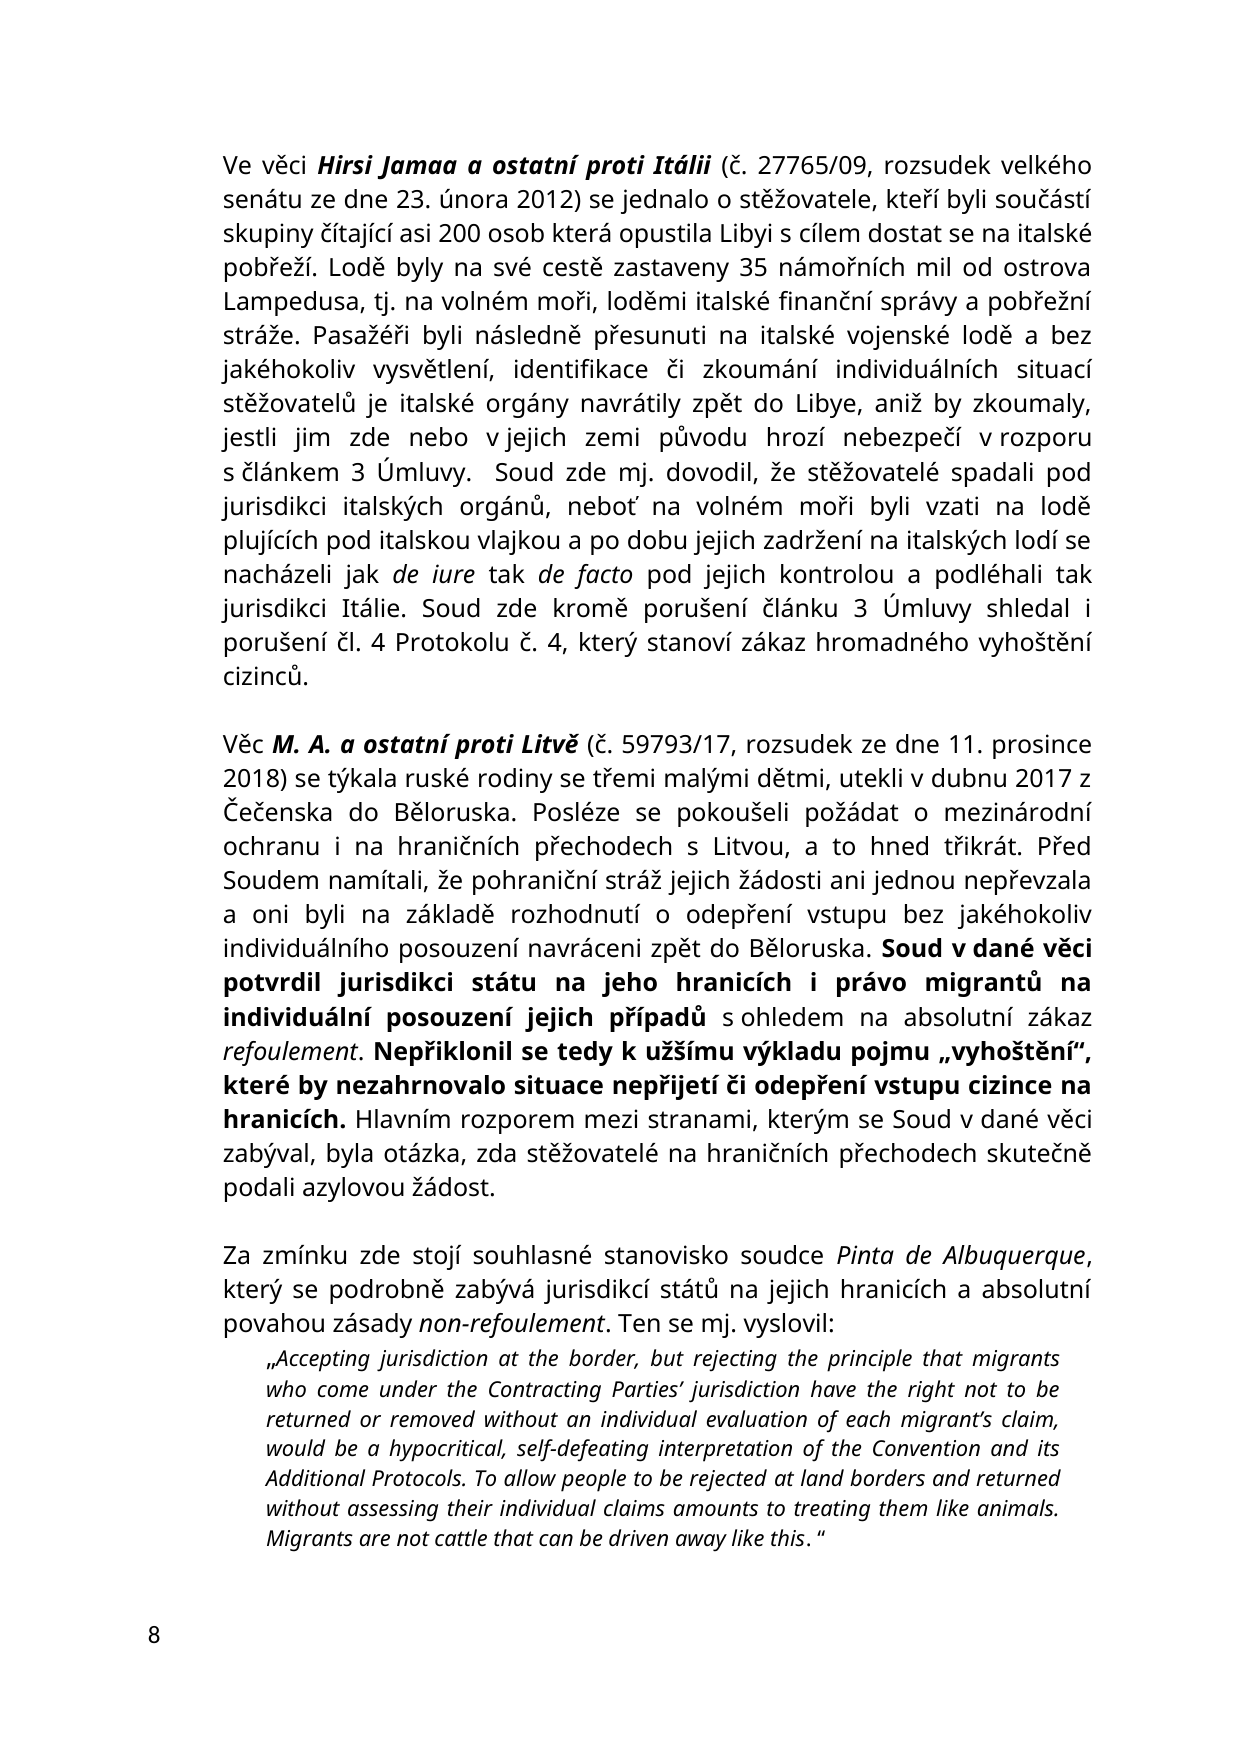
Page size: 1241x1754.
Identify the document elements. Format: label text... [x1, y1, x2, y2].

list Za zmínku zde stojí souhlasné stanovisko soudce Pinta de Albuquerque, který se podrobně zabývá jurisdikcí států na jejich hranicích a absolutní povahou zásady non-refoulement. Ten se mj. vyslovil: [223, 1238, 1093, 1340]
list Ve věci Hirsi Jamaa a ostatní proti Itálii (č. 27765/09, rozsudek velkého senátu ze dne 23. února 2012) se jednalo o stěžovatele, kteří byli součástí skupiny čítající asi 200 osob která opustila Libyi s cílem dostat se na italské pobřeží. Lodě byly na své cestě zastaveny 35 námořních mil od ostrova Lampedusa, tj. na volném moři, loděmi italské finanční správy a pobřežní stráže. Pasažéři byli následně přesunuti na italské vojenské lodě a bez jakéhokoliv vysvětlení, identifikace či zkoumání individuálních situací stěžovatelů je italské orgány navrátily zpět do Libye, aniž by zkoumaly, jestli jim zde nebo v jejich zemi původu hrozí nebezpečí v rozporu s článkem 3 Úmluvy. Soud zde mj. dovodil, že stěžovatelé spadali pod jurisdikci italských orgánů, neboť na volném moři byli vzati na lodě plujících pod italskou vlajkou a po dobu jejich zadržení na italských lodí se nacházeli jak de iure tak de facto pod jejich kontrolou a podléhali tak jurisdikci Itálie. Soud zde kromě porušení článku 3 Úmluvy shledal i porušení čl. 4 Protokolu č. 4, který stanoví zákaz hromadného vyhoštění cizinců. [223, 148, 1093, 693]
list Věc M. A. a ostatní proti Litvě (č. 59793/17, rozsudek ze dne 11. prosince 2018) se týkala ruské rodiny se třemi malými dětmi, utekli v dubnu 2017 z Čečenska do Běloruska. Posléze se pokoušeli požádat o mezinárodní ochranu i na hraničních přechodech s Litvou, a to hned třikrát. Před Soudem namítali, že pohraniční stráž jejich žádosti ani jednou nepřevzala a oni byli na základě rozhodnutí o odepření vstupu bez jakéhokoliv individuálního posouzení navráceni zpět do Běloruska. Soud v dané věci potvrdil jurisdikci státu na jeho hranicích i právo migrantů na individuální posouzení jejich případů s ohledem na absolutní zákaz refoulement. Nepřiklonil se tedy k užšímu výkladu pojmu „vyhoštění“, které by nezahrnovalo situace nepřijetí či odepření vstupu cizince na hranicích. Hlavním rozporem mezi stranami, kterým se Soud v dané věci zabýval, byla otázka, zda stěžovatelé na hraničních přechodech skutečně podali azylovou žádost. [223, 727, 1093, 1203]
list „Accepting jurisdiction at the border, but rejecting the principle that migrants who come under the Contracting Parties’ jurisdiction have the right not to be returned or removed without an individual evaluation of each migrant’s claim, would be a hypocritical, self-defeating interpretation of the Convention and its Additional Protocols. To allow people to be rejected at land borders and returned without assessing their individual claims amounts to treating them like animals. Migrants are not cattle that can be driven away like this. “ [266, 1340, 1064, 1553]
